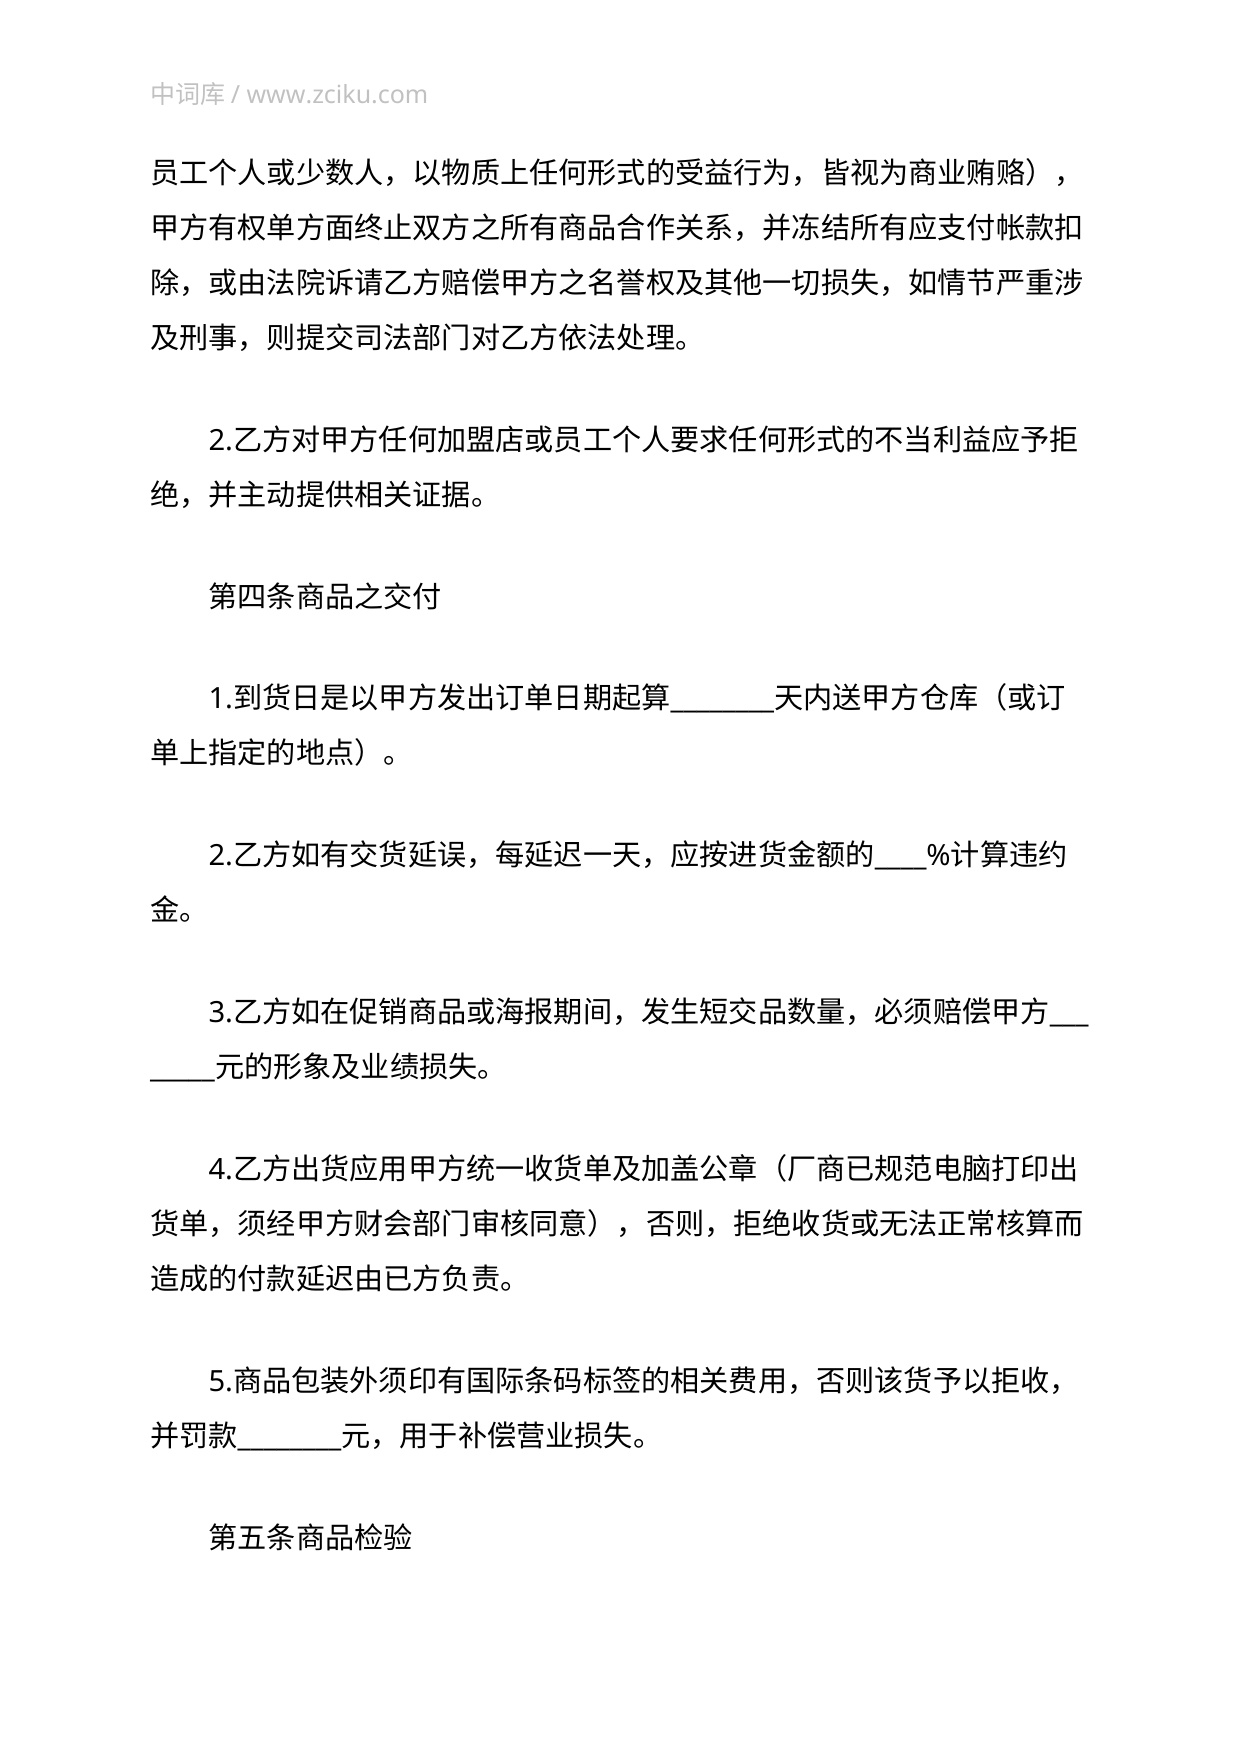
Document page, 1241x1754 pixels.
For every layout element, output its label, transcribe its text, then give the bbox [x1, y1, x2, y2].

text 4.乙方出货应用甲方统一收货单及加盖公章（厂商已规范电脑打印出货单，须经甲方财会部门审核同意），否则，拒绝收货或无法正常核算而造成的付款延迟由已方负责。 [150, 1146, 1090, 1298]
text 2.乙方对甲方任何加盟店或员工个人要求任何形式的不当利益应予拒绝，并主动提供相关证据。 [150, 416, 1090, 514]
text 1.到货日是以甲方发出订单日期起算________天内送甲方仓库（或订单上指定的地点）。 [150, 675, 1090, 772]
text 第四条商品之交付 [150, 573, 1090, 616]
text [150, 150, 1090, 357]
text 5.商品包装外须印有国际条码标签的相关费用，否则该货予以拒收，并罚款________元，用于补偿营业损失。 [150, 1357, 1090, 1454]
text 第五条商品检验 [150, 1514, 1090, 1556]
text 3.乙方如在促销商品或海报期间，发生短交品数量，必须赔偿甲方________元的形象及业绩损失。 [150, 988, 1090, 1086]
text 2.乙方如有交货延误，每延迟一天，应按进货金额的____%计算违约金。 [150, 832, 1090, 929]
